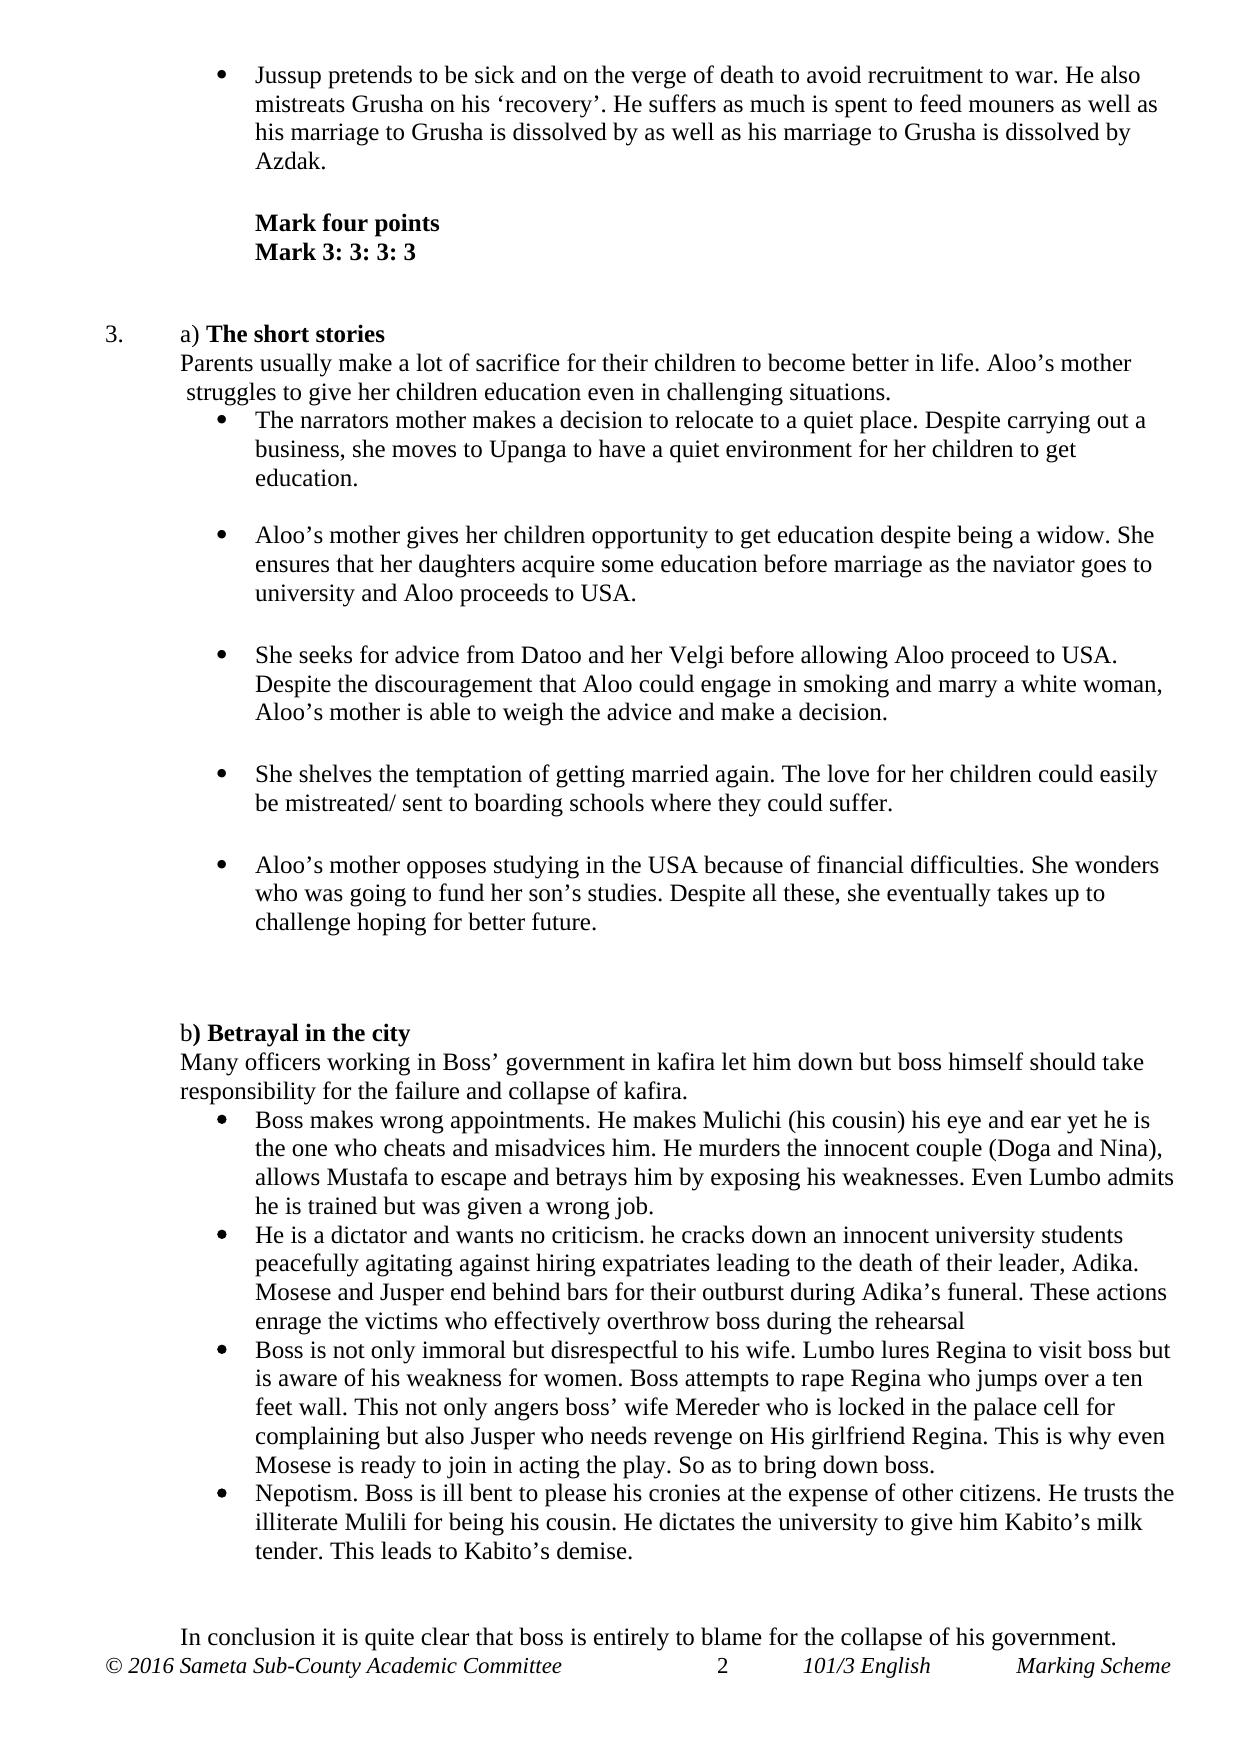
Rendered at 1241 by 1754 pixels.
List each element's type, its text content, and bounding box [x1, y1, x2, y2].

list Jussup pretends to be sick and on the verge of death to avoid recruitment to war. He also mistreats Grusha on his ‘recovery’. He suffers as much is spent to feed mouners as well as his marriage to Grusha is dissolved by as well as his marriage to Grusha is dissolved by Azdak. [217, 60, 1180, 175]
list She shelves the temptation of getting married again. The love for her children could easily be mistreated/ sent to boarding schools where they could suffer. [217, 759, 1180, 817]
list Aloo’s mother opposes studying in the USA because of financial difficulties. She wonders who was going to fund her son’s studies. Despite all these, she eventually takes up to challenge hoping for better future. [217, 850, 1180, 936]
list The narrators mother makes a decision to relocate to a quiet place. Despite carrying out a business, she moves to Upanga to have a quiet environment for her children to get education. [217, 406, 1180, 492]
list She seeks for advice from Datoo and her Velgi before allowing Aloo proceed to USA. Despite the discouragement that Aloo could engage in smoking and marry a white woman, Aloo’s mother is able to weigh the advice and make a decision. [217, 640, 1180, 726]
list Boss makes wrong appointments. He makes Mulichi (his cousin) his eye and ear yet he is the one who cheats and misadvices him. He murders the innocent couple (Doga and Nina), allows Mustafa to escape and betrays him by exposing his weaknesses. Even Lumbo admits he is trained but was given a wrong job. [217, 1105, 1180, 1220]
list Aloo’s mother gives her children opportunity to get education despite being a widow. She ensures that her daughters acquire some education before marriage as the naviator goes to university and Aloo proceeds to USA. [217, 521, 1180, 607]
list Nepotism. Boss is ill bent to please his cronies at the expense of other citizens. He trusts the illiterate Mulili for being his cousin. He dictates the university to give him Kabito’s milk tender. This leads to Kabito’s demise. [217, 1478, 1180, 1565]
text b) Betrayal in the city [180, 1018, 1180, 1047]
list Boss is not only immoral but disrespectful to his wife. Lumbo lures Regina to visit boss but is aware of his weakness for women. Boss attempts to rape Regina who jumps over a ten feet wall. This not only angers boss’ wife Mereder who is locked in the palace cell for complaining but also Jusper who needs revenge on His girlfriend Regina. This is why even Mosese is ready to join in acting the play. So as to bring down boss. [217, 1335, 1180, 1478]
list He is a dictator and wants no criticism. he cracks down an innocent university students peacefully agitating against hiring expatriates leading to the death of their leader, Adika. Mosese and Jusper end behind bars for their outburst during Adika’s funeral. These actions enrage the victims who effectively overthrow boss during the rehearsal [217, 1220, 1180, 1335]
text 3. a) The short stories [105, 319, 1180, 348]
text Many officers working in Boss’ government in kafira let him down but boss himself should take responsibility for the failure and collapse of kafira. [180, 1047, 1180, 1105]
list Mark four points [255, 208, 1180, 237]
text In conclusion it is quite clear that boss is entirely to blame for the collapse of his government. [180, 1622, 1180, 1651]
text Mark 3: 3: 3: 3 [180, 237, 1180, 266]
text Parents usually make a lot of sacrifice for their children to become better in life. Aloo’s mother struggles to give her children education even in challenging situations. [105, 348, 1180, 406]
